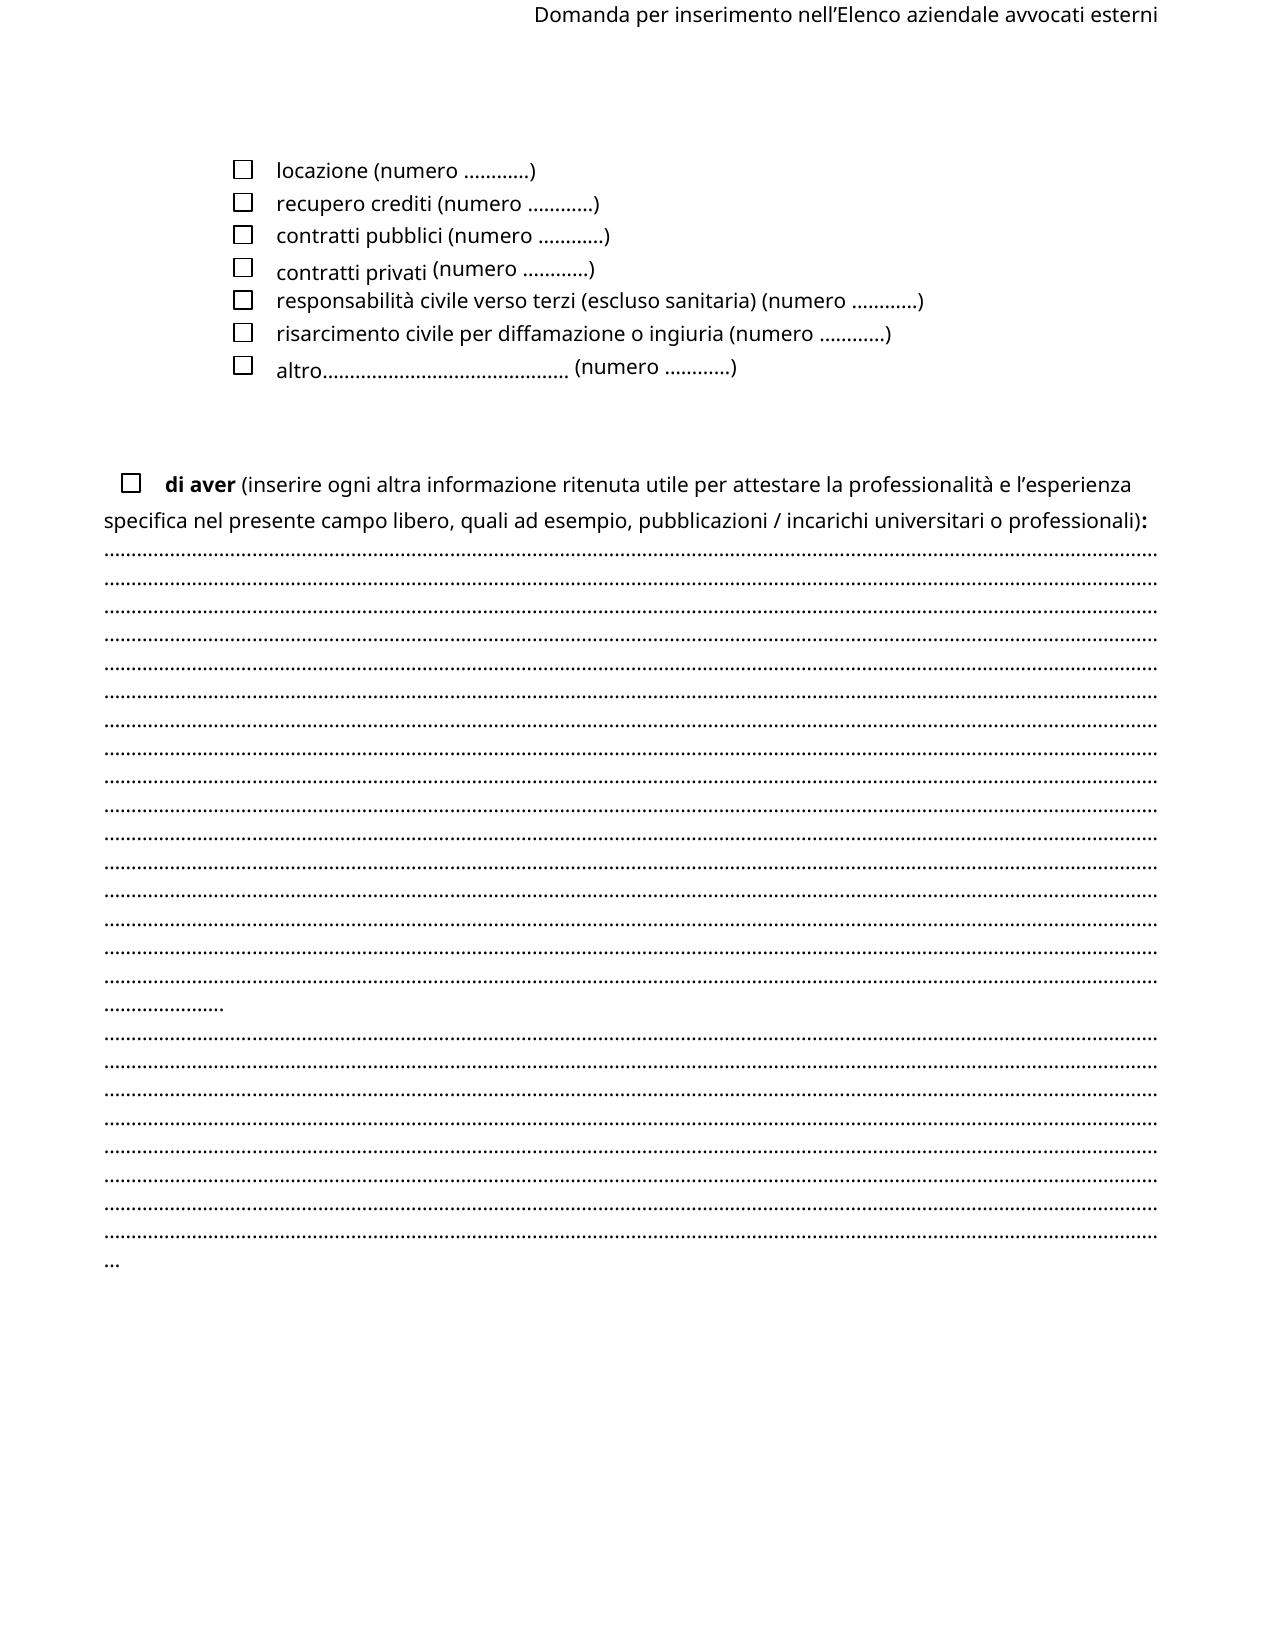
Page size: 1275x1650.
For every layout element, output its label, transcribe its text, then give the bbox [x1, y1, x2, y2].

text contratti pubblici (numero …………) [103, 221, 1158, 254]
text contratti privati (numero …………) [103, 254, 1158, 287]
text altro……………………………………… (numero …………) [103, 352, 1158, 384]
text recupero crediti (numero …………) [103, 189, 1158, 221]
text responsabilità civile verso terzi (escluso sanitaria) (numero …………) [103, 287, 1158, 319]
text di aver (inserire ogni altra informazione ritenuta utile per attestare la professionalità e l’esperienza specifica nel presente campo libero, quali ad esempio, pubblicazioni / incarichi universitari o professionali): ……………………………………………………………………………………………………………………………………………………………………………………………………………………………………………………………………………………………………………………………………………………………………………………………………………………………………………………………………………………………………………………………………………………………………………………………………………………………………………………………………………………………………………………………………………………………………………………………………………………………………………………………………………………………………………………………………………………………………………………………………………………………………………………………………………………………………………………………………………………………………………………………………………………………………………………………………………………………………………………………………………………………………………………………………………………………………………………………………………………………………………………………………………………………………………………………………………………………………………………………………………………………………………………………………………………………………………………………………………………………………………………………………………………………………………………………………………………………………………………………………………………………………………………………………………………………………………………………………………………………………………………………………………………………………………………………………………………………………………………………………………………………………………………………………………………………………………………………………………………………………………………………………………………………………………………………………………………………………………………………………………………………………………………………………………………………………………………………………………………………………………………………. ……………………………………………………………………………………………………………………………………………………………………………………………………………………………………………………………………………………………………………………………………………………………………………………………………………………………………………………………………………………………………………………………………………………………………………………………………………………………………………………………………………………………………………………………………………………………………………………………………………………………………………………………………………………………………………………………………………………………………………………………………………………………………………………………………………………………………………………………………………………………………………………………………………………………………………………………………………………………………………………………………………………………………………………………………………………… [103, 470, 1158, 1273]
text risarcimento civile per diffamazione o ingiuria (numero …………) [103, 319, 1158, 352]
text locazione (numero …………) [103, 156, 1158, 189]
